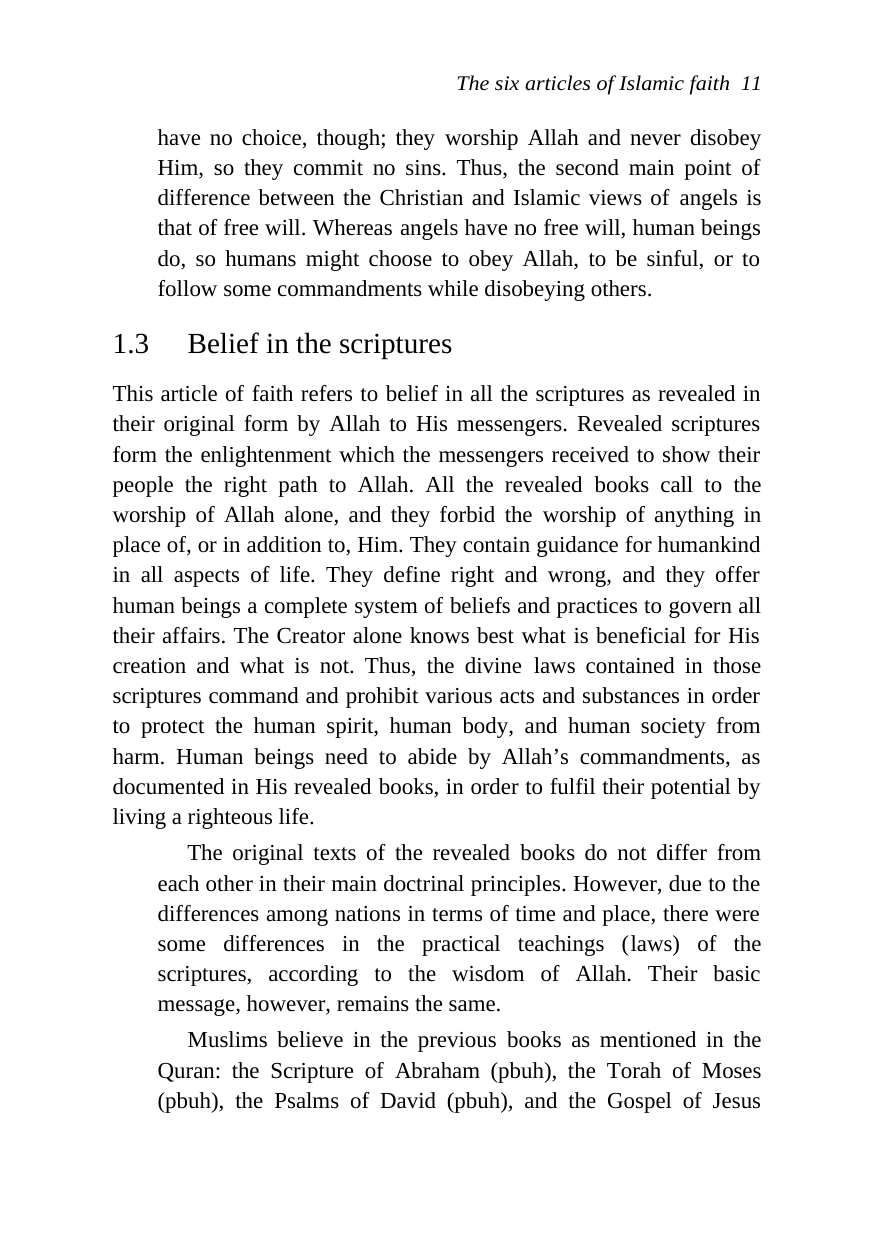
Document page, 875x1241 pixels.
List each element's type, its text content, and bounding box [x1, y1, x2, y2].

text This article of faith refers to belief in all the scriptures as revealed in their original form by Allah to His messengers. Revealed scriptures form the enlightenment which the messengers received to show their people the right path to Allah. All the revealed books call to the worship of Allah alone, and they forbid the worship of anything in place of, or in addition to, Him. They contain guidance for humankind in all aspects of life. They define right and wrong, and they offer human beings a complete system of beliefs and practices to govern all their affairs. The Creator alone knows best what is beneficial for His creation and what is not. Thus, the divine laws contained in those scriptures command and prohibit various acts and substances in order to protect the human spirit, human body, and human society from harm. Human beings need to abide by Allah’s commandments, as documented in His revealed books, in order to fulfil their potential by living a righteous life. [112, 376, 762, 829]
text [157, 1023, 762, 1113]
text 1.3 Belief in the scriptures [112, 326, 762, 360]
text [157, 120, 762, 301]
text The original texts of the revealed books do not differ from each other in their main doctrinal principles. However, due to the differences among nations in terms of time and place, there were some differences in the practical teachings (laws) of the scriptures, according to the wisdom of Allah. Their basic message, however, remains the same. [157, 836, 762, 1017]
